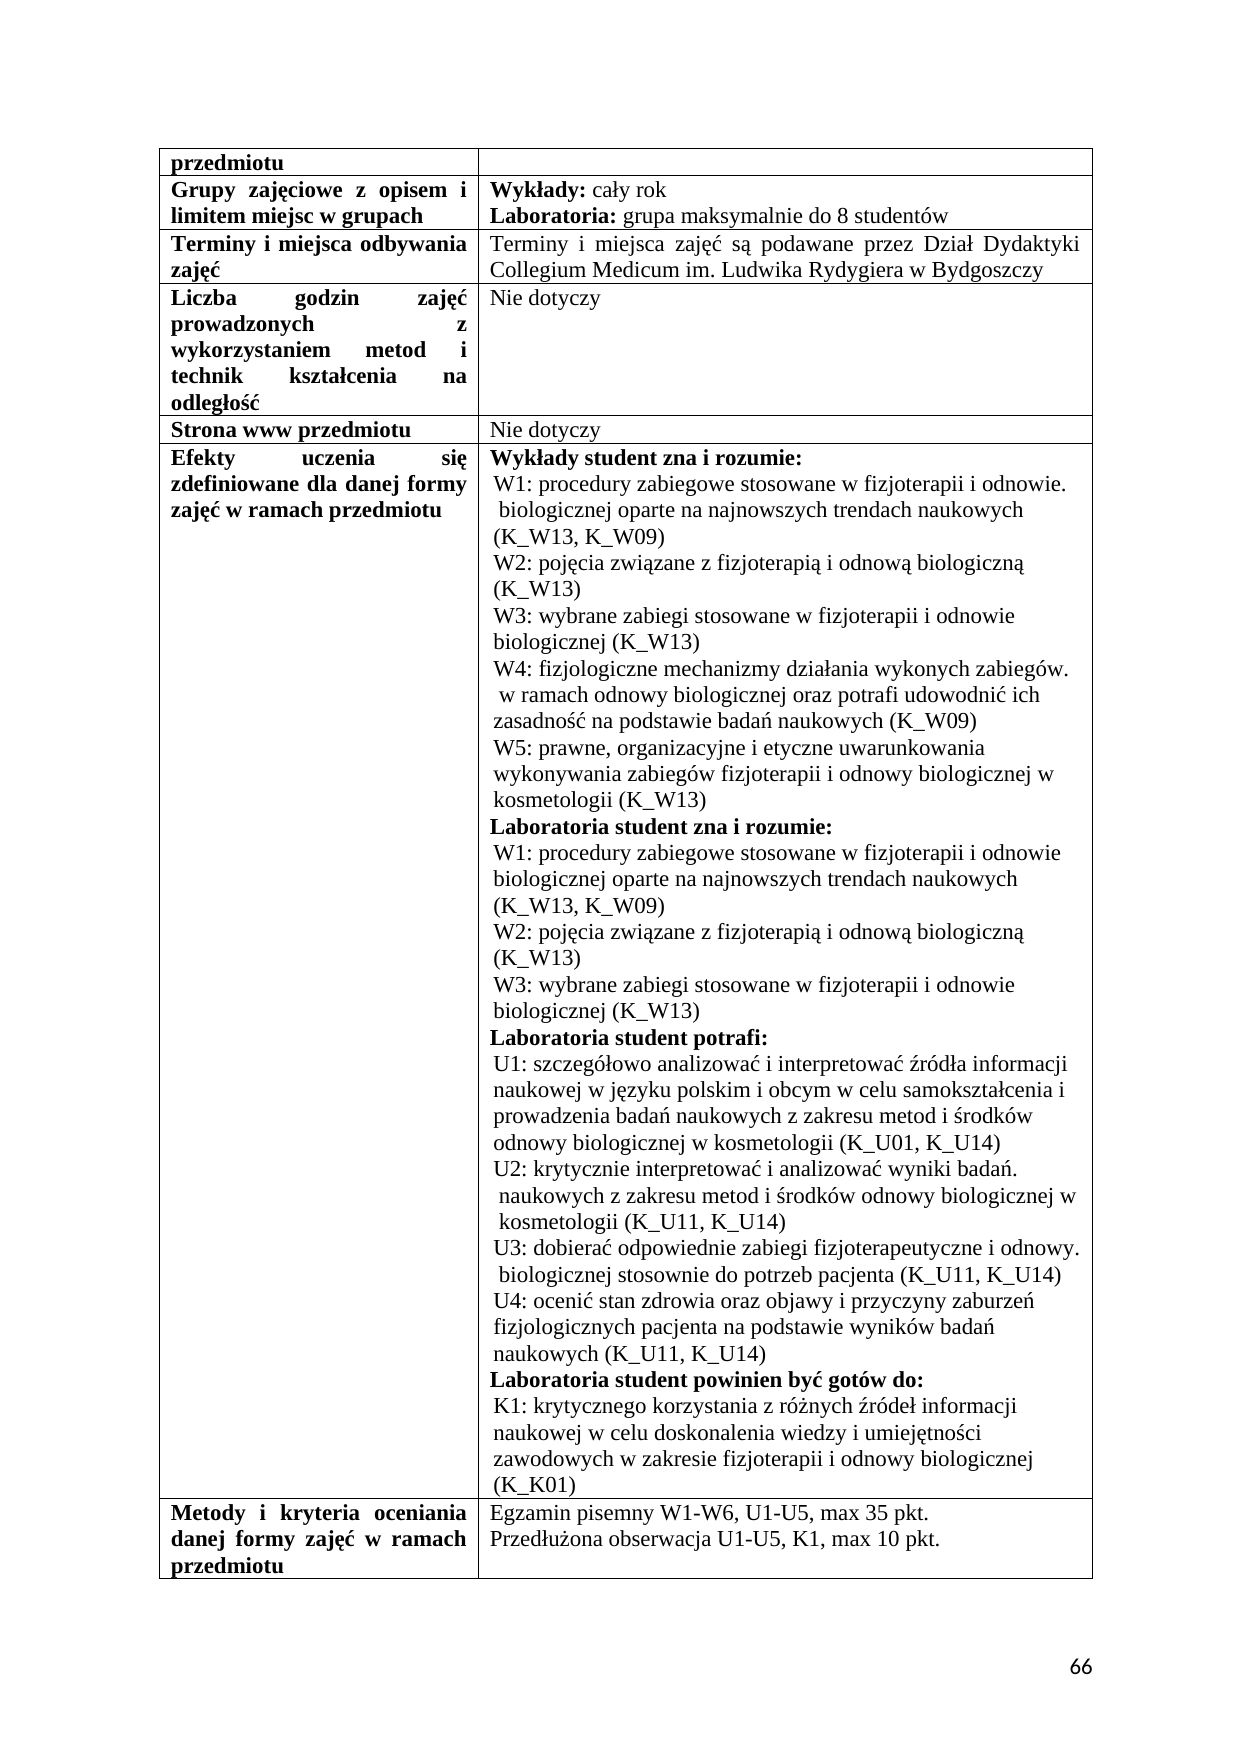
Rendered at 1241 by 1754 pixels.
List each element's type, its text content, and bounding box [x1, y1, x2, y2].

table_cell Efekty uczenia się zdefiniowane dla danej formy zajęć w ramach przedmiotu [160, 444, 478, 1498]
table_cell Strona www przedmiotu [160, 416, 478, 443]
table_cell Metody i kryteria oceniania danej formy zajęć w ramach przedmiotu [160, 1499, 478, 1578]
table_cell Wykłady: cały rok Laboratoria: grupa maksymalnie do 8 studentów [479, 176, 1092, 229]
table_cell Egzamin pisemny W1-W6, U1-U5, max 35 pkt. Przedłużona obserwacja U1-U5, K1, max 10 pkt. [479, 1499, 1092, 1578]
table_cell Liczba godzin zajęć prowadzonych z wykorzystaniem metod i technik kształcenia na odległość [160, 284, 478, 415]
table_cell Nie dotyczy [479, 284, 1092, 415]
table_cell Wykłady student zna i rozumie: W1: procedury zabiegowe stosowane w fizjoterapii i odnowie. biologicznej oparte na najnowszych trendach naukowych (K_W13, K_W09) W2: pojęcia związane z fizjoterapią i odnową biologiczną (K_W13) W3: wybrane zabiegi stosowane w fizjoterapii i odnowie biologicznej (K_W13) W4: fizjologiczne mechanizmy działania wykonych zabiegów. w ramach odnowy biologicznej oraz potrafi udowodnić ich zasadność na podstawie badań naukowych (K_W09) W5: prawne, organizacyjne i etyczne uwarunkowania wykonywania zabiegów fizjoterapii i odnowy biologicznej w kosmetologii (K_W13) Laboratoria student zna i rozumie: W1: procedury zabiegowe stosowane w fizjoterapii i odnowie biologicznej oparte na najnowszych trendach naukowych (K_W13, K_W09) W2: pojęcia związane z fizjoterapią i odnową biologiczną (K_W13) W3: wybrane zabiegi stosowane w fizjoterapii i odnowie biologicznej (K_W13) Laboratoria student potrafi: U1: szczegółowo analizować i interpretować źródła informacji naukowej w języku polskim i obcym w celu samokształcenia i prowadzenia badań naukowych z zakresu metod i środków odnowy biologicznej w kosmetologii (K_U01, K_U14) U2: krytycznie interpretować i analizować wyniki badań. naukowych z zakresu metod i środków odnowy biologicznej w kosmetologii (K_U11, K_U14) U3: dobierać odpowiednie zabiegi fizjoterapeutyczne i odnowy. biologicznej stosownie do potrzeb pacjenta (K_U11, K_U14) U4: ocenić stan zdrowia oraz objawy i przyczyny zaburzeń fizjologicznych pacjenta na podstawie wyników badań naukowych (K_U11, K_U14) Laboratoria student powinien być gotów do: K1: krytycznego korzystania z różnych źródeł informacji naukowej w celu doskonalenia wiedzy i umiejętności zawodowych w zakresie fizjoterapii i odnowy biologicznej (K_K01) [479, 444, 1092, 1498]
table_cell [479, 149, 1092, 175]
table_cell Terminy i miejsca odbywania zajęć [160, 230, 478, 282]
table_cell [160, 149, 478, 175]
table_cell Terminy i miejsca zajęć są podawane przez Dział Dydaktyki Collegium Medicum im. Ludwika Rydygiera w Bydgoszczy [479, 230, 1092, 282]
table_cell Grupy zajęciowe z opisem i limitem miejsc w grupach [160, 176, 478, 229]
table_cell Nie dotyczy [479, 416, 1092, 443]
